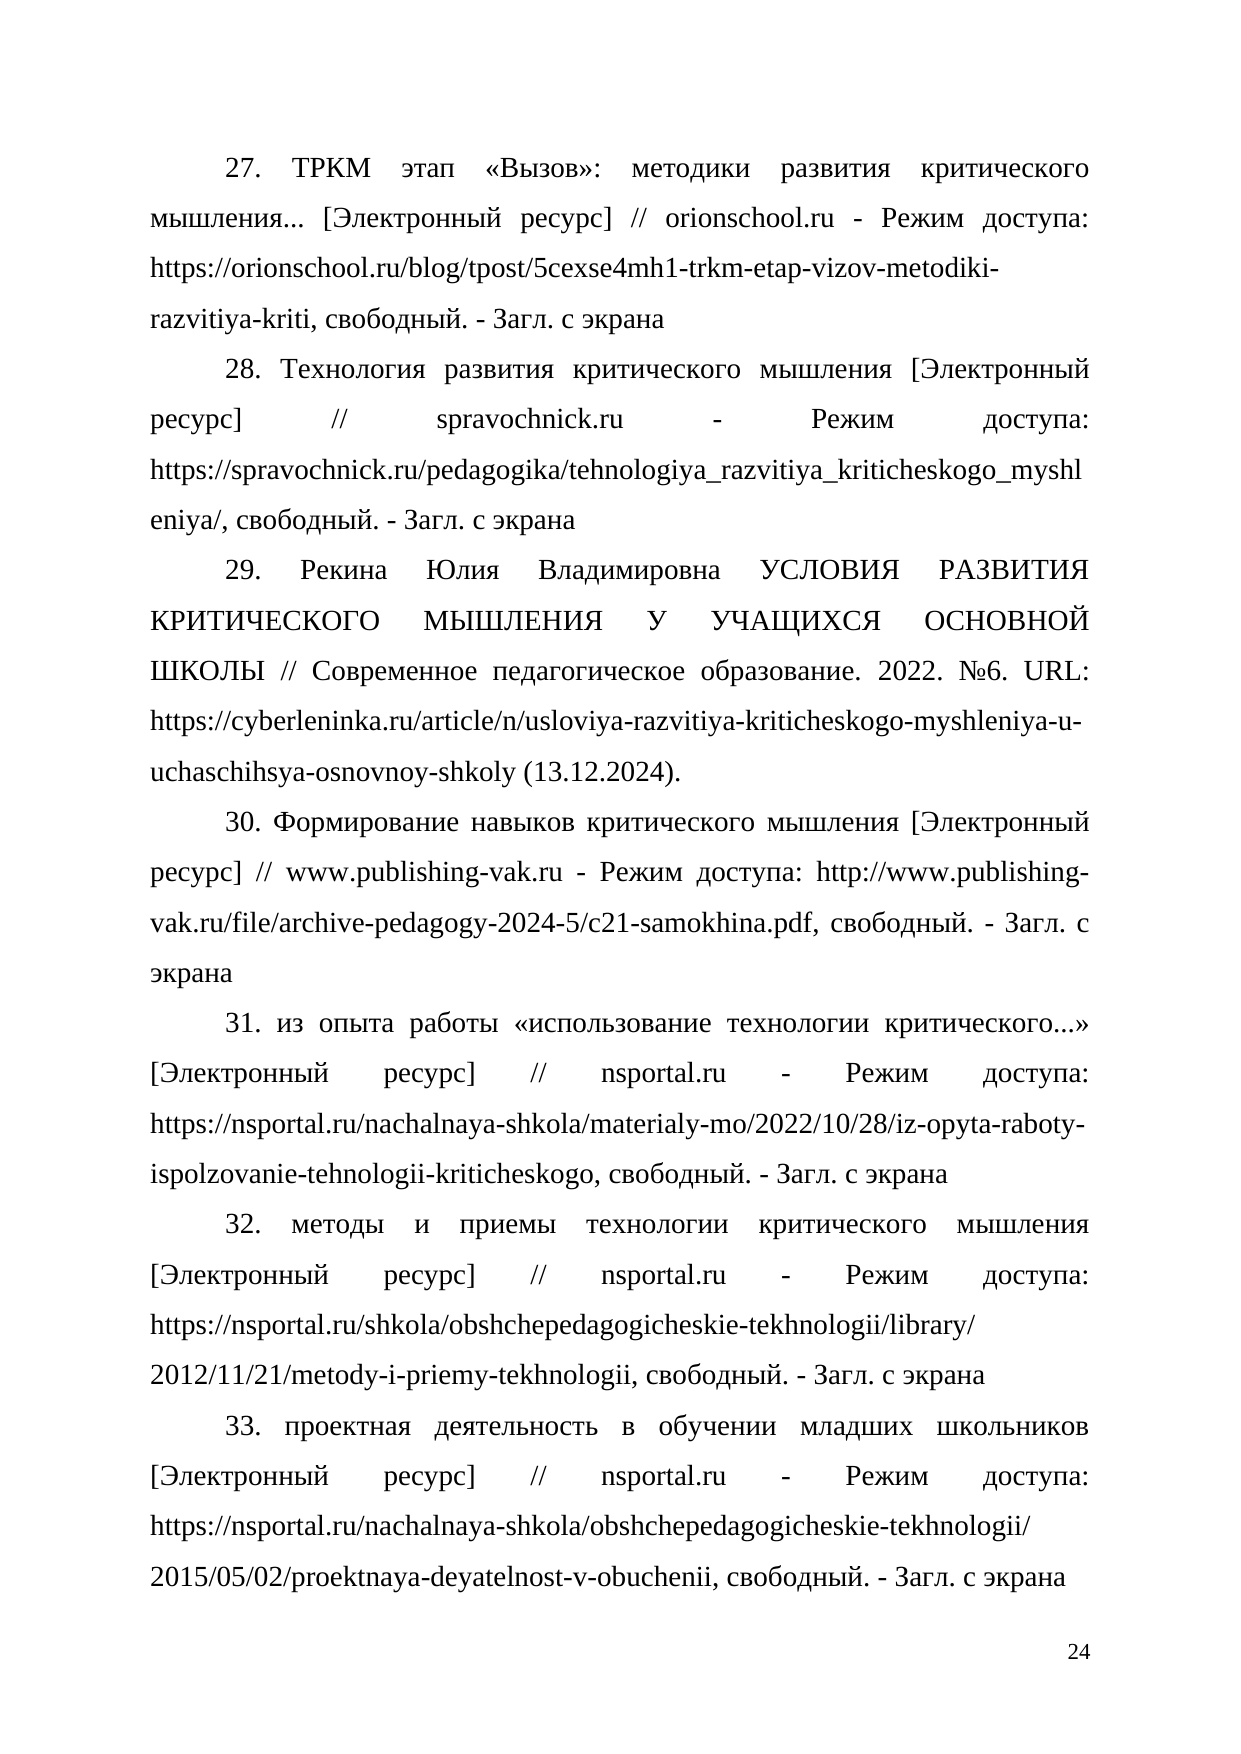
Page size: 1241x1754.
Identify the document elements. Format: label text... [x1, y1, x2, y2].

text 30. Формирование навыков критического мышления [Электронный ресурс] // www.publishing-vak.ru - Режим доступа: http://www.publishing-vak.ru/file/archive-pedagogy-2024-5/c21-samokhina.pdf, свободный. - Загл. с экрана [150, 804, 1090, 988]
text 32. методы и приемы технологии критического мышления [Электронный ресурс] // nsportal.ru - Режим доступа: https://nsportal.ru/shkola/obshchepedagogicheskie-tekhnologii/library/2012/11/21/metody-i-priemy-tekhnologii, свободный. - Загл. с экрана [150, 1207, 1090, 1391]
text 31. из опыта работы «использование технологии критического...» [Электронный ресурс] // nsportal.ru - Режим доступа: https://nsportal.ru/nachalnaya-shkola/materialy-mo/2022/10/28/iz-opyta-raboty-ispolzovanie-tehnologii-kriticheskogo, свободный. - Загл. с экрана [150, 1005, 1090, 1190]
text 33. проектная деятельность в обучении младших школьников [Электронный ресурс] // nsportal.ru - Режим доступа: https://nsportal.ru/nachalnaya-shkola/obshchepedagogicheskie-tekhnologii/2015/05/02/proektnaya-deyatelnost-v-obuchenii, свободный. - Загл. с экрана [150, 1408, 1090, 1592]
text 28. Технология развития критического мышления [Электронный ресурс] // spravochnick.ru - Режим доступа: https://spravochnick.ru/pedagogika/tehnologiya_razvitiya_kriticheskogo_myshleniya/, свободный. - Загл. с экрана [150, 351, 1090, 536]
text 29. Рекина Юлия Владимировна УСЛОВИЯ РАЗВИТИЯ КРИТИЧЕСКОГО МЫШЛЕНИЯ У УЧАЩИХСЯ ОСНОВНОЙ ШКОЛЫ // Современное педагогическое образование. 2022. №6. URL: https://cyberleninka.ru/article/n/usloviya-razvitiya-kriticheskogo-myshleniya-u-uchaschihsya-osnovnoy-shkoly (13.12.2024). [150, 552, 1090, 787]
text 27. ТРКМ этап «Вызов»: методики развития критического мышления... [Электронный ресурс] // orionschool.ru - Режим доступа: https://orionschool.ru/blog/tpost/5cexse4mh1-trkm-etap-vizov-metodiki-razvitiya-kriti, свободный. - Загл. с экрана [150, 150, 1090, 334]
